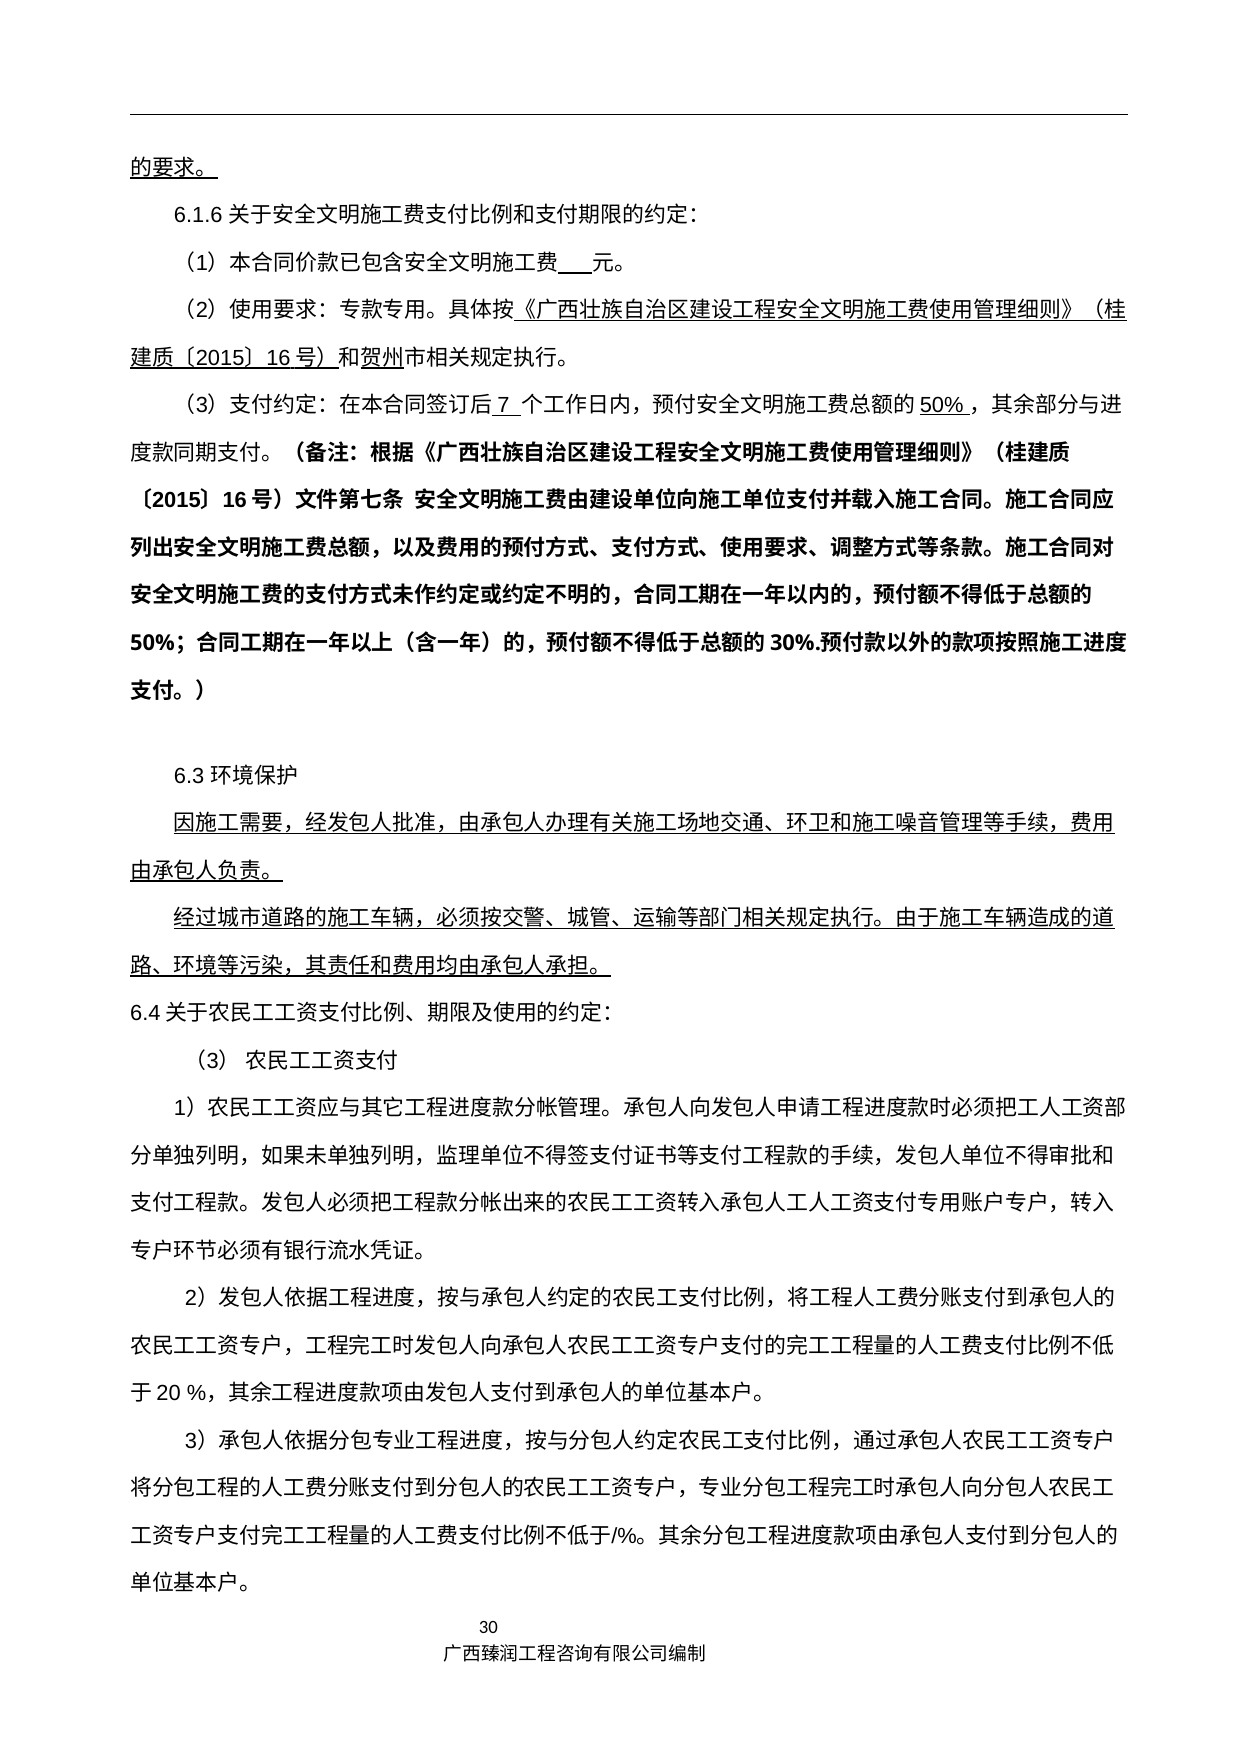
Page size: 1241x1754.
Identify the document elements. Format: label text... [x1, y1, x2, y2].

text （2）使用要求：专款专用。具体按《广西壮族自治区建设工程安全文明施工费使用管理细则》（桂建质〔2015〕16号）和贺州市相关规定执行。 [130, 292, 1128, 372]
text （3）支付约定：在本合同签订后 7 个工作日内，预付安全文明施工费总额的50% ，其余部分与进度款同期支付。（备注：根据《广西壮族自治区建设工程安全文明施工费使用管理细则》（桂建质〔2015〕16号）文件第七条 安全文明施工费由建设单位向施工单位支付并载入施工合同。施工合同应列出安全文明施工费总额，以及费用的预付方式、支付方式、使用要求、调整方式等条款。施工合同对安全文明施工费的支付方式未作约定或约定不明的，合同工期在一年以内的，预付额不得低于总额的50%；合同工期在一年以上（含一年）的，预付额不得低于总额的30%.预付款以外的款项按照施工进度支付。） [130, 387, 1128, 704]
text 1）农民工工资应与其它工程进度款分帐管理。承包人向发包人申请工程进度款时必须把工人工资部分单独列明，如果未单独列明，监理单位不得签支付证书等支付工程款的手续，发包人单位不得审批和支付工程款。发包人必须把工程款分帐出来的农民工工资转入承包人工人工资支付专用账户专户，转入专户环节必须有银行流水凭证。 [130, 1090, 1128, 1264]
text 因施工需要，经发包人批准，由承包人办理有关施工场地交通、环卫和施工噪音管理等手续，费用由承包人负责。 [130, 805, 1128, 884]
text 经过城市道路的施工车辆，必须按交警、城管、运输等部门相关规定执行。由于施工车辆造成的道路、环境等污染，其责任和费用均由承包人承担。 [130, 900, 1128, 979]
text 3）承包人依据分包专业工程进度，按与分包人约定农民工支付比例，通过承包人农民工工资专户将分包工程的人工费分账支付到分包人的农民工工资专户，专业分包工程完工时承包人向分包人农民工工资专户支付完工工程量的人工费支付比例不低于/%。其余分包工程进度款项由承包人支付到分包人的单位基本户。 [130, 1423, 1128, 1597]
text 6.4关于农民工工资支付比例、期限及使用的约定： [130, 995, 1128, 1027]
text 6.3 环境保护 [130, 758, 1128, 789]
text （1）本合同价款已包含安全文明施工费 元。 [130, 245, 1128, 277]
text 2）发包人依据工程进度，按与承包人约定的农民工支付比例，将工程人工费分账支付到承包人的农民工工资专户，工程完工时发包人向承包人农民工工资专户支付的完工工程量的人工费支付比例不低于20 %，其余工程进度款项由发包人支付到承包人的单位基本户。 [130, 1280, 1128, 1407]
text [130, 150, 1128, 182]
text 6.1.6 关于安全文明施工费支付比例和支付期限的约定： [130, 197, 1128, 229]
text （3） 农民工工资支付 [130, 1043, 1128, 1074]
